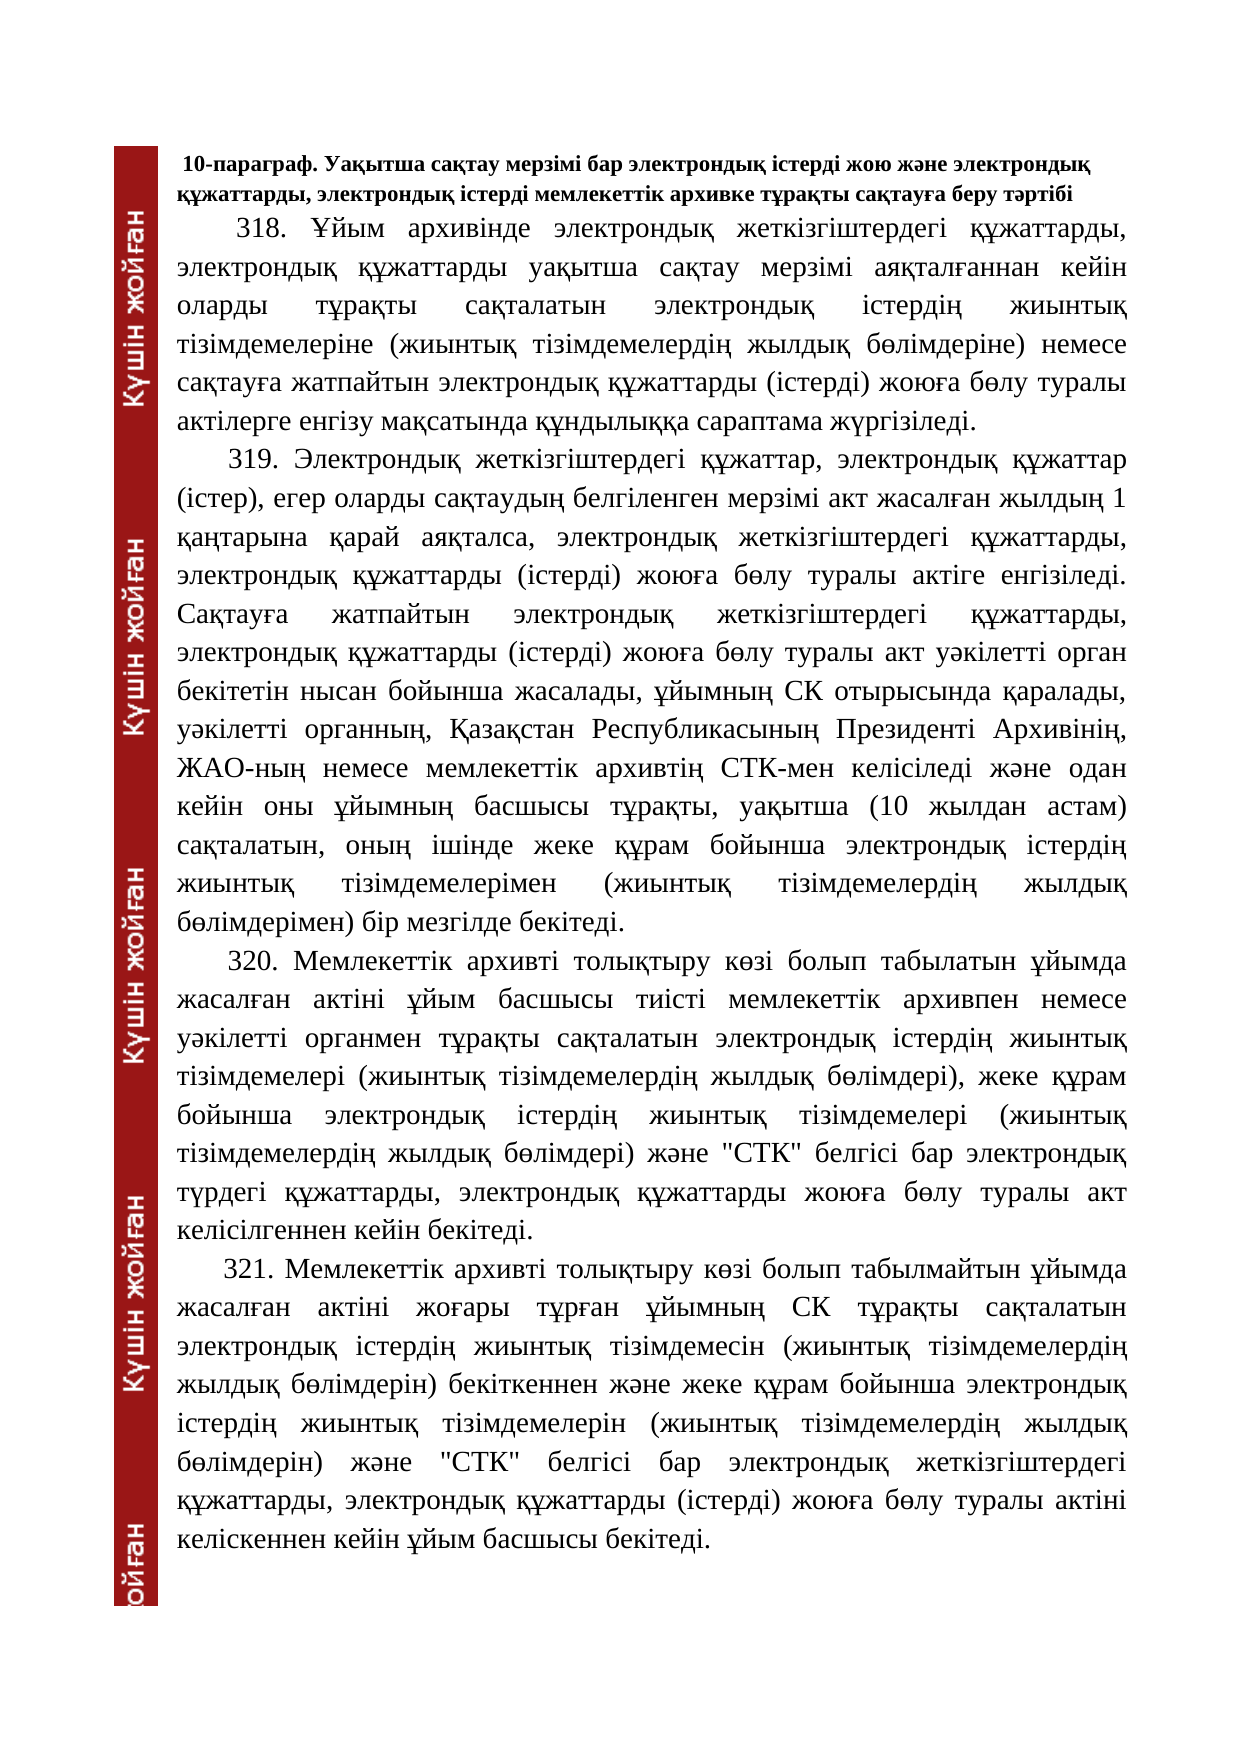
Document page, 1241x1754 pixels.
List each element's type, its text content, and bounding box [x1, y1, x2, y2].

picture [114, 437, 158, 442]
picture [114, 146, 158, 150]
picture [114, 1554, 158, 1606]
text 319. Электрондық жеткізгіштердегі құжаттар, электрондық құжаттар (істер), егер оларды сақтаудың белгіленген мерзімі акт жасалған жылдың 1 қаңтарына қарай аяқталса, электрондық жеткізгіштердегі құжаттарды, электрондық құжаттарды (істерді) жоюға бөлу туралы актіге енгізіледі. Сақтауға жатпайтын электрондық жеткізгіштердегі құжаттарды, электрондық құжаттарды (істерді) жоюға бөлу туралы акт уәкілетті орган бекітетін нысан бойынша жасалады, ұйымның СК отырысында қаралады, уәкілетті органның, Қазақстан Республикасының Президенті Архивінің, ЖАО-ның немесе мемлекеттік архивтің СТК-мен келісіледі және одан кейін оны ұйымның басшысы тұрақты, уақытша (10 жылдан астам) сақталатын, оның ішінде жеке құрам бойынша электрондық істердің жиынтық тізімдемелерімен (жиынтық тізімдемелердің жылдық бөлімдерімен) бір мезгілде бекітеді. [112, 442, 1128, 938]
text 318. Ұйым архивінде электрондық жеткізгіштердегі құжаттарды, электрондық құжаттарды уақытша сақтау мерзімі аяқталғаннан кейін оларды тұрақты сақталатын электрондық істердің жиынтық тізімдемелеріне (жиынтық тізімдемелердің жылдық бөлімдеріне) немесе сақтауға жатпайтын электрондық құжаттарды (істерді) жоюға бөлу туралы актілерге енгізу мақсатында құндылыққа сараптама жүргізіледі. [112, 210, 1128, 437]
picture [114, 1246, 158, 1251]
text 320. Мемлекеттік архивті толықтыру көзі болып табылатын ұйымда жасалған актіні ұйым басшысы тиісті мемлекеттік архивпен немесе уәкілетті органмен тұрақты сақталатын электрондық істердің жиынтық тізімдемелері (жиынтық тізімдемелердің жылдық бөлімдері), жеке құрам бойынша электрондық істердің жиынтық тізімдемелері (жиынтық тізімдемелердің жылдық бөлімдері) және "СТК" белгісі бар электрондық түрдегі құжаттарды, электрондық құжаттарды жоюға бөлу туралы акт келісілгеннен кейін бекітеді. [112, 943, 1128, 1246]
text 321. Мемлекеттік архивті толықтыру көзі болып табылмайтын ұйымда жасалған актіні жоғары тұрған ұйымның СК тұрақты сақталатын электрондық істердің жиынтық тізімдемесін (жиынтық тізімдемелердің жылдық бөлімдерін) бекіткеннен және жеке құрам бойынша электрондық істердің жиынтық тізімдемелерін (жиынтық тізімдемелердің жылдық бөлімдерін) және "СТК" белгісі бар электрондық жеткізгіштердегі құжаттарды, электрондық құжаттарды (істерді) жоюға бөлу туралы актіні келіскеннен кейін ұйым басшысы бекітеді. [112, 1251, 1128, 1554]
text 10-параграф. Уақытша сақтау мерзімі бар электрондық істерді жою және электрондық құжаттарды, электрондық істерді мемлекеттік архивке тұрақты сақтауға беру тәртібі [112, 150, 1128, 207]
picture [114, 938, 158, 943]
